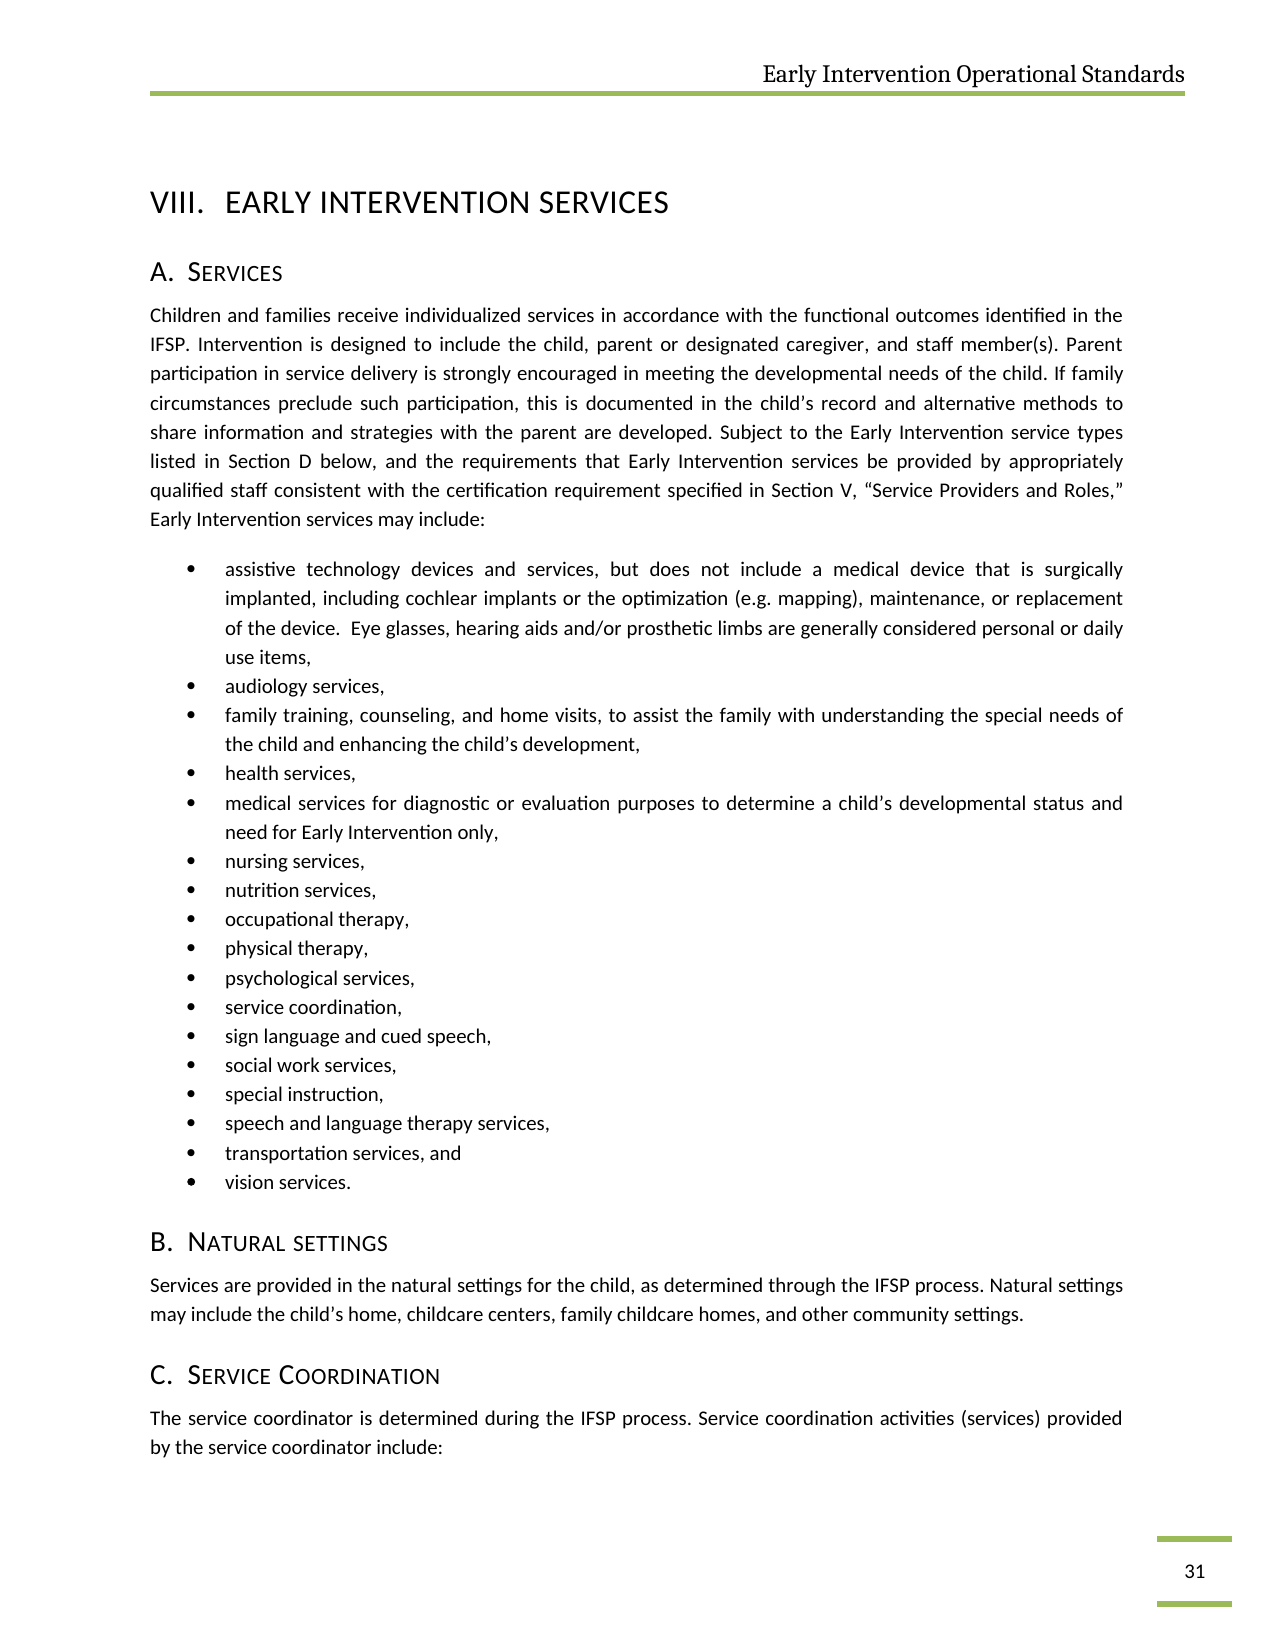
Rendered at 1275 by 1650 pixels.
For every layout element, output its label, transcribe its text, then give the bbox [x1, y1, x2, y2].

list health services, [187, 761, 1125, 786]
list nursing services, [187, 848, 1125, 873]
subtitle B. Natural settings [150, 1223, 1125, 1259]
subtitle VIII. EARLY INTERVENTION SERVICES [150, 181, 1125, 222]
list nutrition services, [187, 877, 1125, 903]
list audiology services, [187, 673, 1125, 698]
subtitle A. Services [150, 253, 1125, 289]
text Children and families receive individualized services in accordance with the functional outcomes identified in the IFSP. Intervention is designed to include the child, parent or designated caregiver, and staff member(s). Parent participation in service delivery is strongly encouraged in meeting the developmental needs of the child. If family circumstances preclude such participation, this is documented in the child’s record and alternative methods to share information and strategies with the parent are developed. Subject to the Early Intervention service types listed in Section D below, and the requirements that Early Intervention services be provided by appropriately qualified staff consistent with the certification requirement specified in Section V, “Service Providers and Roles,” Early Intervention services may include: [150, 302, 1125, 532]
text The service coordinator is determined during the IFSP process. Service coordination activities (services) provided by the service coordinator include: [150, 1405, 1125, 1459]
list psychological services, [187, 965, 1125, 990]
list vision services. [187, 1169, 1125, 1194]
list speech and language therapy services, [187, 1111, 1125, 1136]
list social work services, [187, 1052, 1125, 1078]
list transportation services, and [187, 1140, 1125, 1165]
list assistive technology devices and services, but does not include a medical device that is surgically implanted, including cochlear implants or the optimization (e.g. mapping), maintenance, or replacement of the device. Eye glasses, hearing aids and/or prosthetic limbs are generally considered personal or daily use items, [187, 556, 1125, 669]
list family training, counseling, and home visits, to assist the family with understanding the special needs of the child and enhancing the child’s development, [187, 702, 1125, 757]
list service coordination, [187, 994, 1125, 1019]
list occupational therapy, [187, 906, 1125, 932]
subtitle C. Service Coordination [150, 1356, 1125, 1391]
text Services are provided in the natural settings for the child, as determined through the IFSP process. Natural settings may include the child’s home, childcare centers, family childcare homes, and other community settings. [150, 1272, 1125, 1327]
list physical therapy, [187, 936, 1125, 961]
list special instruction, [187, 1081, 1125, 1107]
list sign language and cued speech, [187, 1023, 1125, 1048]
list medical services for diagnostic or evaluation purposes to determine a child’s developmental status and need for Early Intervention only, [187, 790, 1125, 844]
